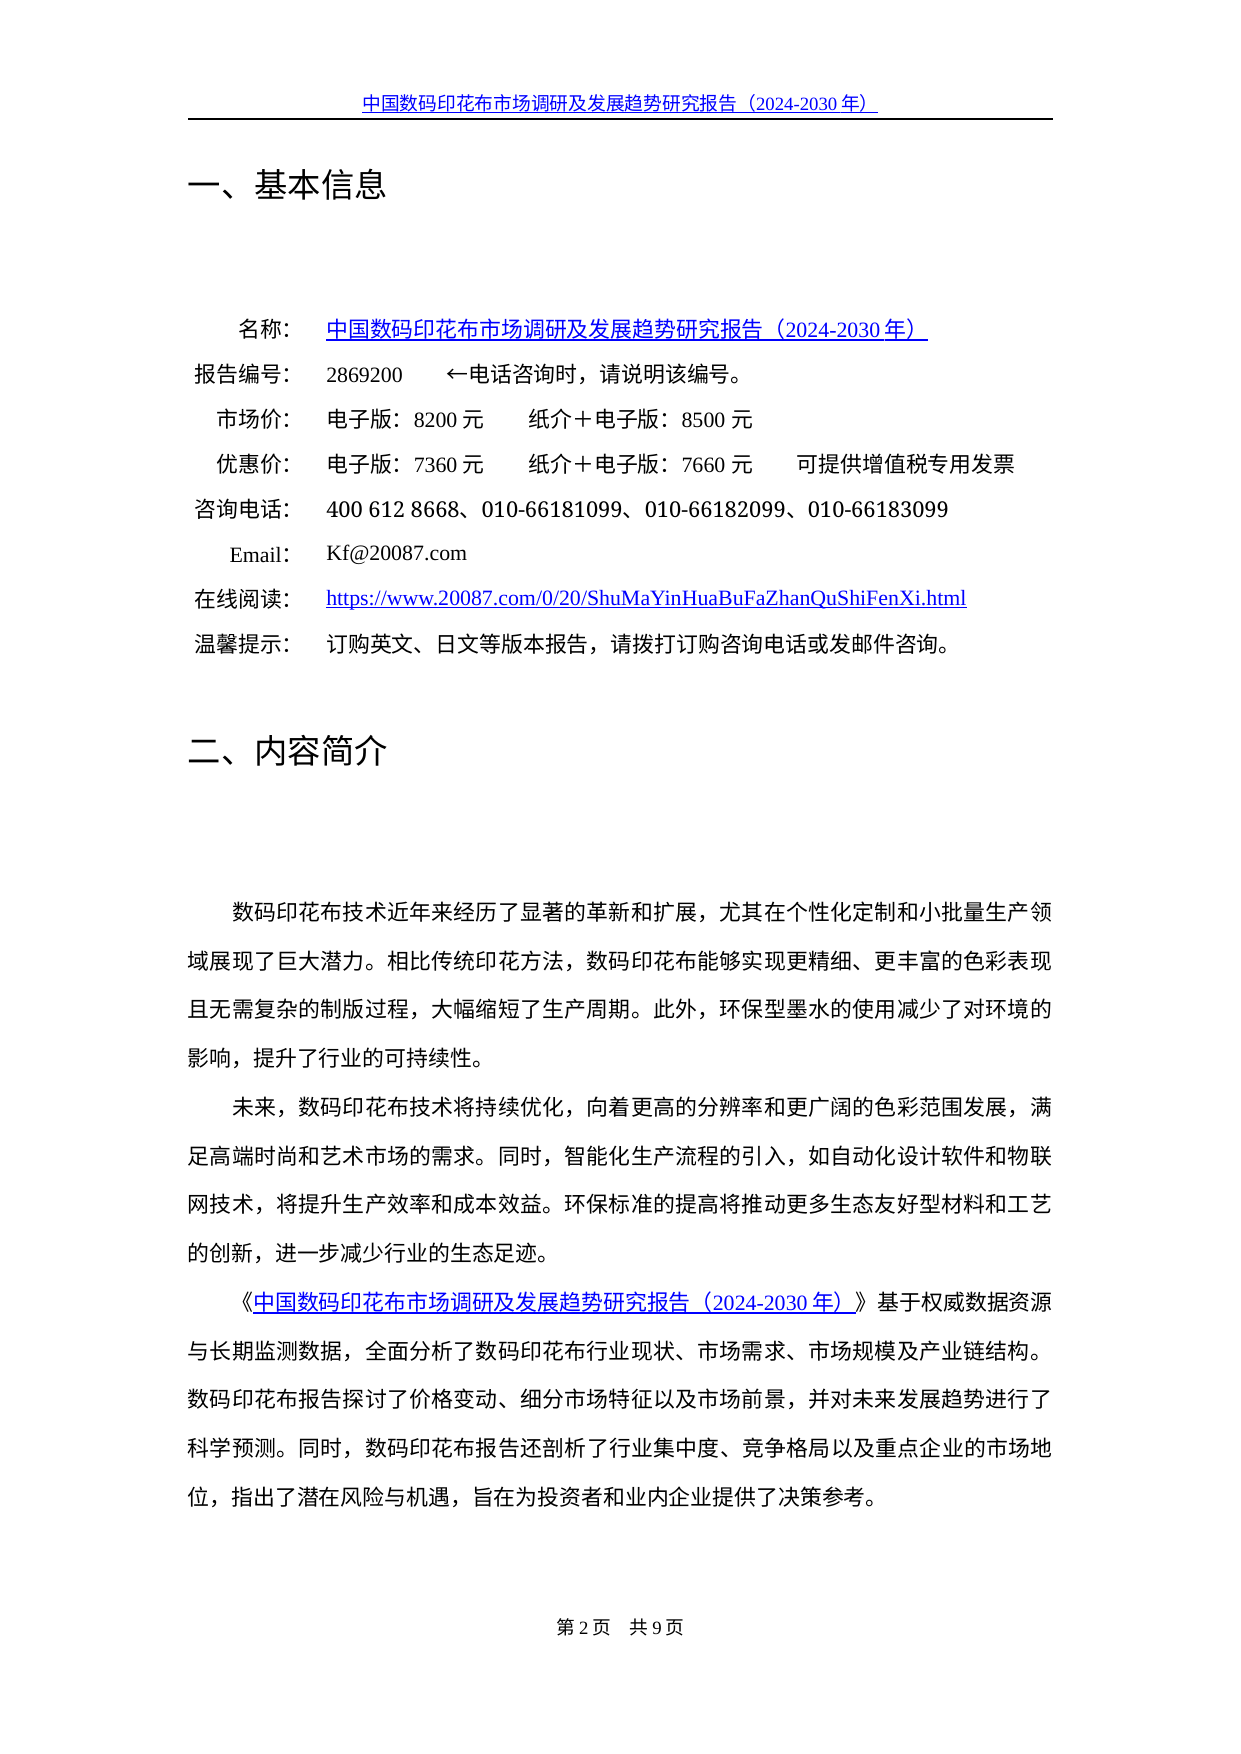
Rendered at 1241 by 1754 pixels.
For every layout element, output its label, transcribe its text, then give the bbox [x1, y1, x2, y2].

table_cell 市场价： [167, 402, 315, 447]
table_cell 报告编号： [167, 357, 315, 402]
table_cell 温馨提示： [167, 627, 315, 672]
table_cell 在线阅读： [167, 582, 315, 627]
table_cell Email： [167, 537, 315, 582]
table_header 中国数码印花布市场调研及发展趋势研究报告（2024-2030年） [315, 312, 1073, 357]
title 一、基本信息 [187, 150, 1053, 215]
table_cell 2869200 ←电话咨询时，请说明该编号。 [315, 357, 1073, 402]
table_cell 电子版：8200 元 纸介＋电子版：8500 元 [315, 402, 1073, 447]
table_cell [315, 582, 1073, 627]
table_cell 400 612 8668、010-66181099、010-66182099、010-66183099 [315, 492, 1073, 537]
table_cell 咨询电话： [167, 492, 315, 537]
title 二、内容简介 [187, 717, 1053, 782]
table_cell Kf@20087.com [315, 537, 1073, 582]
table_cell 优惠价： [167, 447, 315, 492]
table_header 名称： [167, 312, 315, 357]
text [187, 894, 1053, 1512]
table_cell 订购英文、日文等版本报告，请拨打订购咨询电话或发邮件咨询。 [315, 627, 1073, 672]
table_cell 电子版：7360 元 纸介＋电子版：7660 元 可提供增值税专用发票 [315, 447, 1073, 492]
